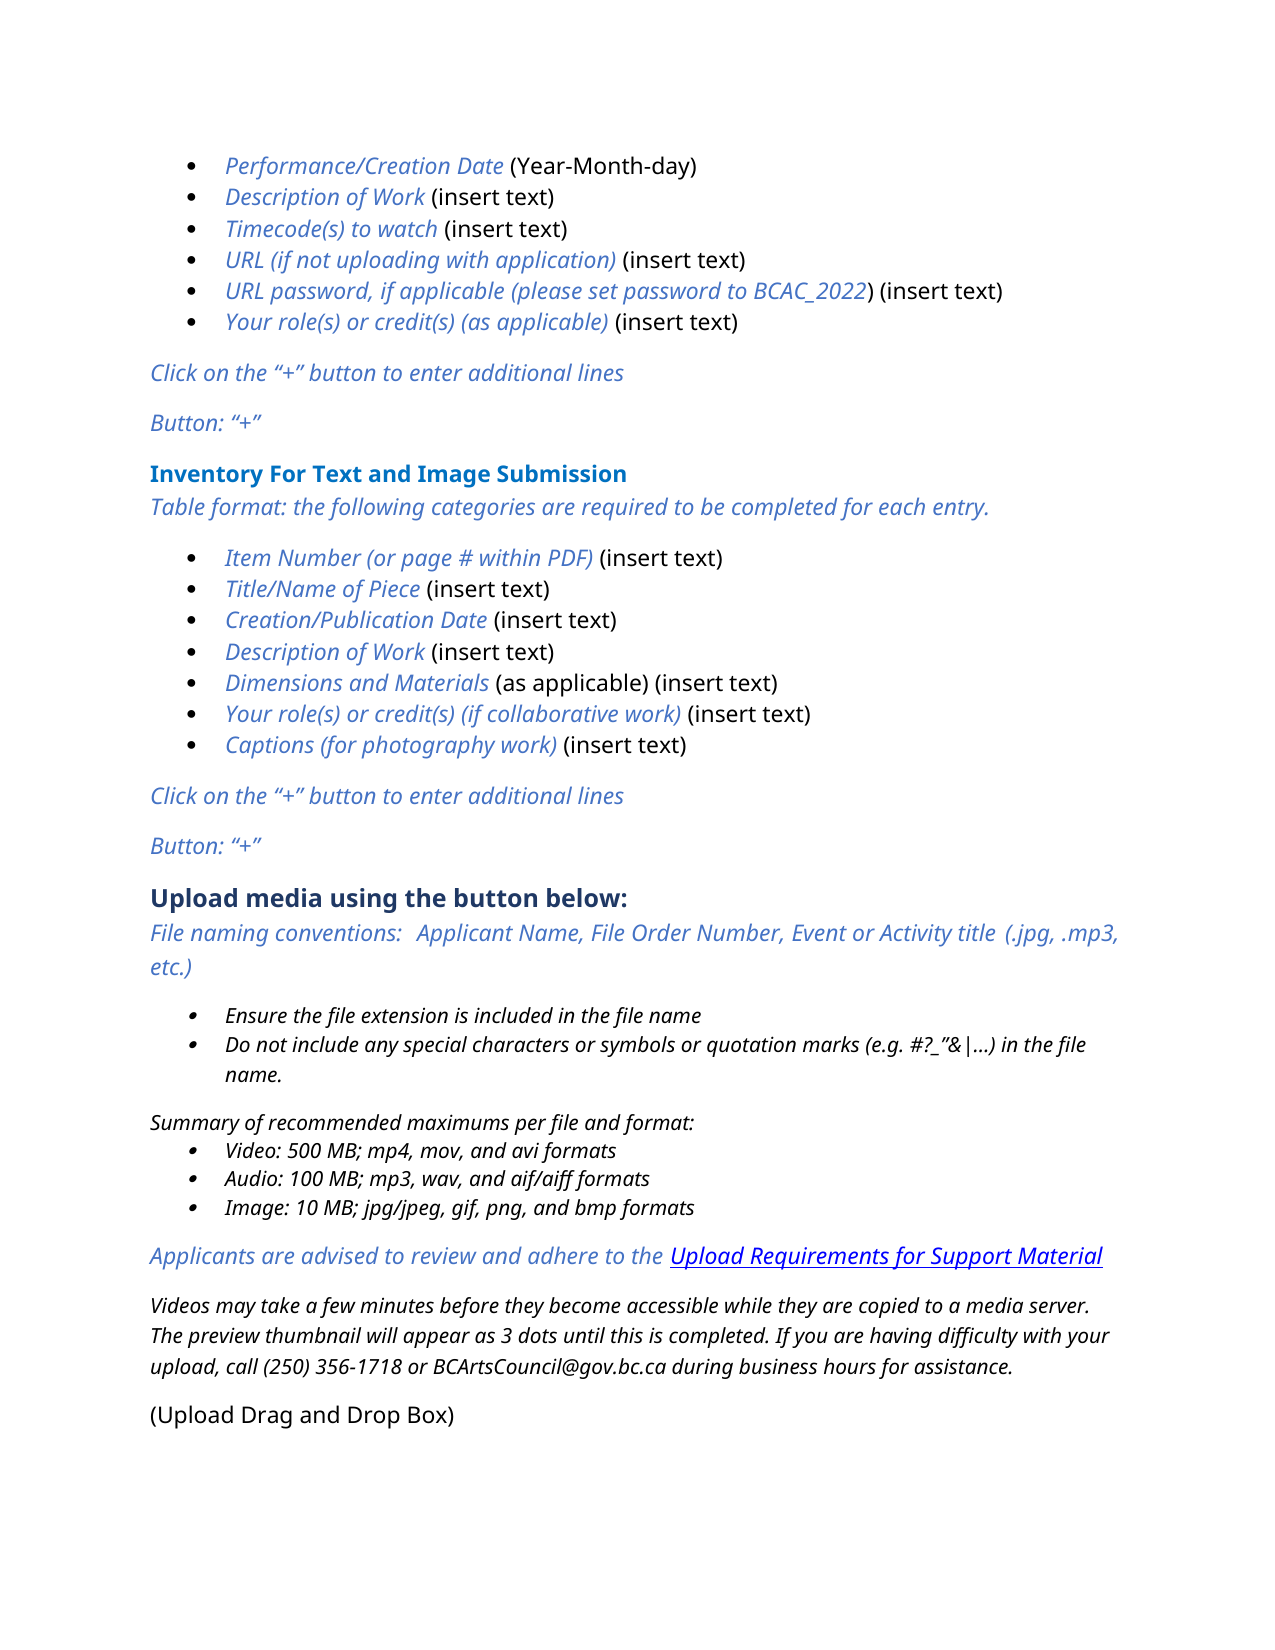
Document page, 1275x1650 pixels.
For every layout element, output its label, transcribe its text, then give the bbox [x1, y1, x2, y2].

text Videos may take a few minutes before they become accessible while they are copied to a media server. The preview thumbnail will appear as 3 dots until this is completed. If you are having difficulty with your upload, call (250) 356-1718 or BCArtsCouncil@gov.bc.ca during business hours for assistance. [150, 1291, 1125, 1380]
list Ensure the file extension is included in the file name [187, 1001, 1125, 1030]
text Button: “+” [150, 830, 1125, 861]
list Item Number (or page # within PDF) (insert text) [187, 542, 1125, 573]
text Click on the “+” button to enter additional lines [150, 357, 1125, 388]
list Dimensions and Materials (as applicable) (insert text) [187, 667, 1125, 698]
list Video: 500 MB; mp4, mov, and avi formats [187, 1136, 1125, 1164]
text Applicants are advised to review and adhere to the Upload Requirements for Support Material [150, 1240, 1125, 1272]
text Click on the “+” button to enter additional lines [150, 779, 1125, 811]
text Table format: the following categories are required to be completed for each entry. [150, 491, 1125, 522]
subtitle Upload media using the button below: [150, 880, 1125, 914]
list Title/Name of Piece (insert text) [187, 573, 1125, 604]
list Description of Work (insert text) [187, 181, 1125, 212]
list Performance/Creation Date (Year-Month-day) [187, 150, 1125, 181]
list Do not include any special characters or symbols or quotation marks (e.g. #?_”&|…) in the file name. [187, 1030, 1125, 1089]
list Description of Work (insert text) [187, 635, 1125, 667]
text File naming conventions: Applicant Name, File Order Number, Event or Activity title (.jpg, .mp3, etc.) [150, 917, 1125, 982]
text Button: “+” [150, 407, 1125, 438]
list Audio: 100 MB; mp3, wav, and aif/aiff formats [187, 1164, 1125, 1193]
list Timecode(s) to watch (insert text) [187, 212, 1125, 244]
subtitle Inventory For Text and Image Submission [150, 457, 1125, 489]
text Summary of recommended maximums per file and format: [150, 1108, 1125, 1136]
list URL (if not uploading with application) (insert text) [187, 244, 1125, 275]
list Image: 10 MB; jpg/jpeg, gif, png, and bmp formats [187, 1193, 1125, 1221]
list Your role(s) or credit(s) (as applicable) (insert text) [187, 306, 1125, 337]
list URL password, if applicable (please set password to BCAC_2022) (insert text) [187, 275, 1125, 306]
list Captions (for photography work) (insert text) [187, 729, 1125, 760]
text (Upload Drag and Drop Box) [150, 1399, 1125, 1431]
list Creation/Publication Date (insert text) [187, 604, 1125, 635]
list Your role(s) or credit(s) (if collaborative work) (insert text) [187, 698, 1125, 729]
